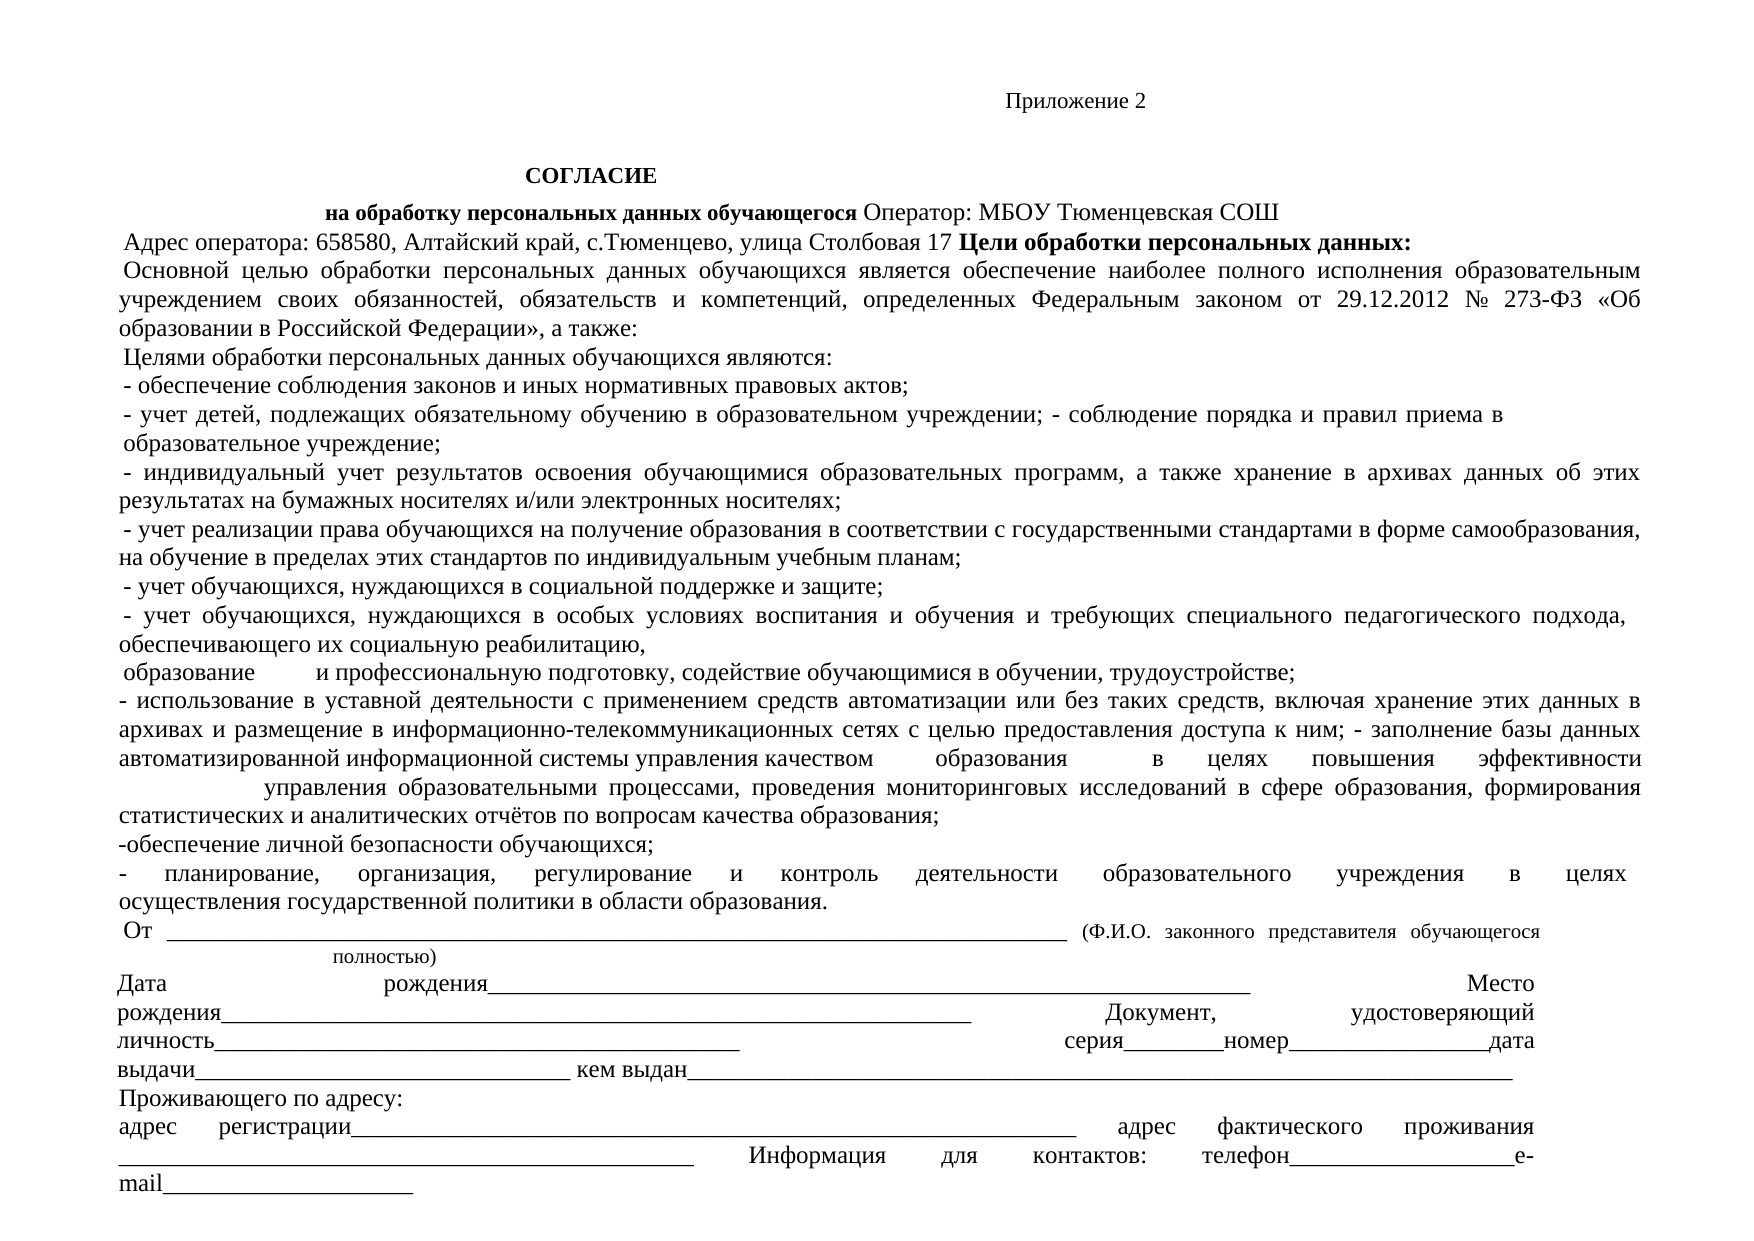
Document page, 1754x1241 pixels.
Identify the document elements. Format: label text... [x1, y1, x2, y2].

text - использование в уставной деятельности с применением средств автоматизации или без таких средств, включая хранение этих данных в архивах и размещение в информационно-телекоммуникационных сетях с целью предоставления доступа к ним; - заполнение базы данных автоматизированной информационной системы управления качеством образования в целях повышения эффективности управления образовательными процессами, проведения мониторинговых исследований в сфере образования, формирования статистических и аналитических отчётов по вопросам качества образования; [118, 686, 1642, 829]
text Проживающего по адресу: [118, 1083, 1639, 1112]
text Приложение 2 [1005, 87, 1639, 113]
text - планирование, организация, регулирование и контроль деятельности образовательного учреждения в целях осуществления государственной политики в области образования. [118, 858, 1627, 915]
text - учет обучающихся, нуждающихся в особых условиях воспитания и обучения и требующих специального педагогического подхода, обеспечивающего их социальную реабилитацию, [118, 600, 1627, 657]
text - учет реализации права обучающихся на получение образования в соответствии с государственными стандартами в форме самообразования, на обучение в пределах этих стандартов по индивидуальным учебным планам; [118, 514, 1642, 571]
text Адрес оператора: 658580, Алтайский край, с.Тюменцево, улица Столбовая 17 Цели обработки персональных данных: [123, 227, 1453, 256]
text От ________________________________________________________________________ (Ф.И.О. законного представителя обучающегося полностью) [123, 915, 1541, 968]
text - учет обучающихся, нуждающихся в социальной поддержке и защите; [123, 571, 1639, 600]
text -обеспечение личной безопасности обучающихся; [118, 829, 1639, 858]
text на обработку персональных данных обучающегося Оператор: МБОУ Тюменцевская СОШ [123, 198, 1338, 226]
text СОГЛАСИЕ [525, 162, 1639, 189]
text - индивидуальный учет результатов освоения обучающимися образовательных программ, а также хранение в архивах данных об этих результатах на бумажных носителях и/или электронных носителях; [118, 457, 1642, 514]
text образование и профессиональную подготовку, содействие обучающимися в обучении, трудоустройстве; [118, 657, 1627, 686]
text Целями обработки персональных данных обучающихся являются: [123, 342, 1639, 371]
text Основной целью обработки персональных данных обучающихся является обеспечение наиболее полного исполнения образовательным учреждением своих обязанностей, обязательств и компетенций, определенных Федеральным законом от 29.12.2012 № 273-ФЗ «Об образовании в Российской Федерации», а также: [118, 256, 1642, 342]
text - учет детей, подлежащих обязательному обучению в образовательном учреждении; - соблюдение порядка и правил приема в образовательное учреждение; [123, 399, 1506, 457]
text Дата рождения_____________________________________________________________ Место рождения____________________________________________________________ Документ, удостоверяющий личность__________________________________________ серия________номер________________дата выдачи______________________________ кем выдан__________________________________________________________________ [117, 968, 1535, 1083]
text - обеспечение соблюдения законов и иных нормативных правовых актов; [123, 371, 1639, 399]
text адрес регистрации__________________________________________________________ адрес фактического проживания ______________________________________________ Информация для контактов: телефон__________________e-mail____________________ [118, 1112, 1535, 1197]
